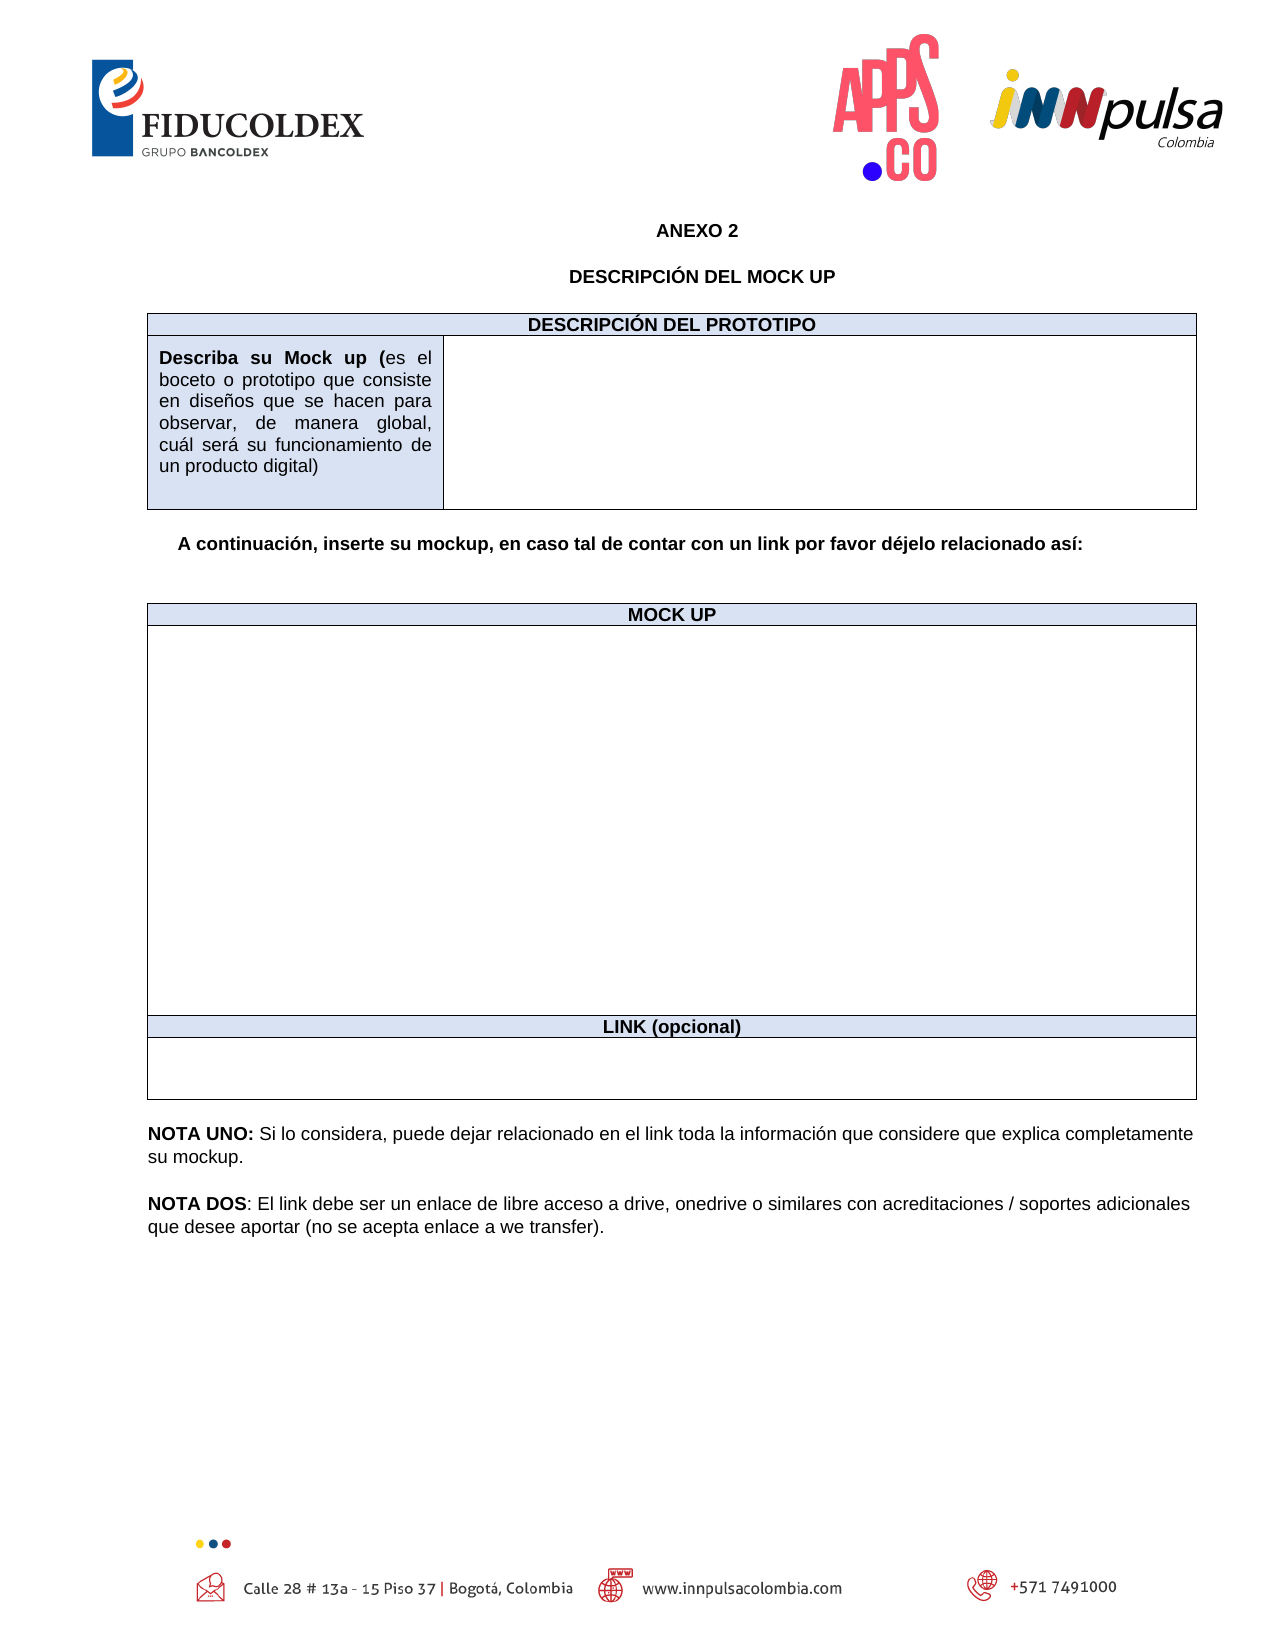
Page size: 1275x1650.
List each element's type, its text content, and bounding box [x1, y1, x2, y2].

text NOTA UNO: Si lo considera, puede dejar relacionado en el link toda la información que considere que explica completamente su mockup. [148, 1123, 1196, 1168]
table_cell LINK (opcional) [148, 1016, 1196, 1037]
table_cell Describa su Mock up (es el boceto o prototipo que consiste en diseños que se hacen para observar, de manera global, cuál será su funcionamiento de un producto digital) [148, 336, 443, 509]
text A continuación, inserte su mockup, en caso tal de contar con un link por favor déjelo relacionado así: [177, 533, 1196, 555]
picture [70, 43, 385, 176]
text ANEXO 2 [177, 220, 1196, 241]
table_header MOCK UP [148, 604, 1196, 625]
text DESCRIPCIÓN DEL MOCK UP [177, 266, 1196, 288]
picture [833, 34, 939, 181]
table_header DESCRIPCIÓN DEL PROTOTIPO [148, 314, 1196, 335]
text NOTA DOS: El link debe ser un enlace de libre acceso a drive, onedrive o similares con acreditaciones / soportes adicionales que desee aportar (no se acepta enlace a we transfer). [148, 1193, 1196, 1237]
table_cell [148, 1038, 1196, 1099]
picture [591, 1532, 854, 1648]
picture [989, 60, 1223, 148]
table_cell [148, 626, 1196, 1014]
picture [959, 1532, 1275, 1648]
picture [176, 1532, 578, 1647]
table_cell [444, 336, 1196, 509]
